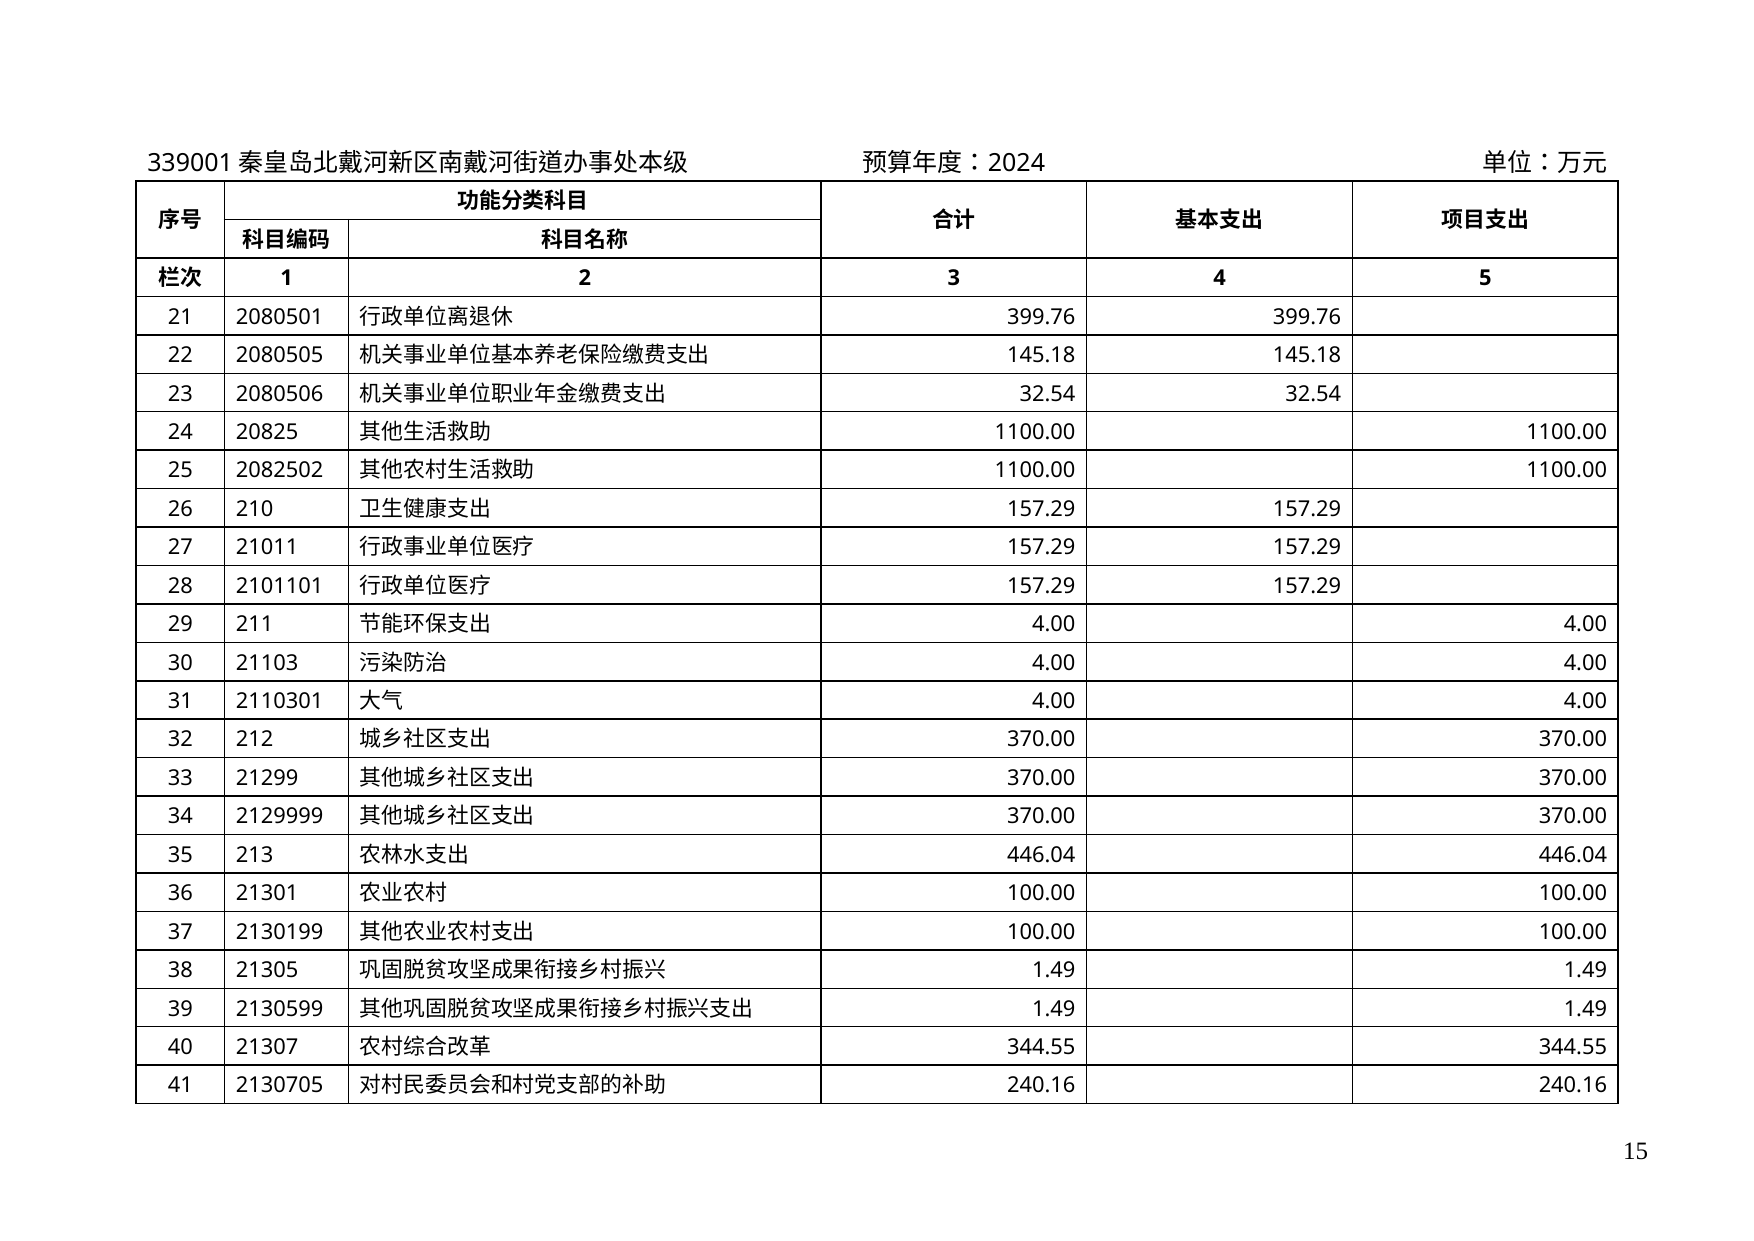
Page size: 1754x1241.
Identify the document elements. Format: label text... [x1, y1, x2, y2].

table_cell 4.00 [1353, 605, 1617, 641]
table_cell 21011 [225, 528, 348, 564]
table_cell 其他城乡社区支出 [349, 758, 820, 795]
table_cell 序号 [137, 182, 224, 257]
table_cell 157.29 [1087, 489, 1352, 526]
table_cell 3 [822, 259, 1086, 296]
table_cell 功能分类科目 [225, 182, 820, 219]
table_cell 344.55 [822, 1027, 1086, 1064]
table_cell 行政单位医疗 [349, 566, 820, 603]
table_cell 项目支出 [1353, 182, 1617, 257]
table_cell 4 [1087, 259, 1352, 296]
table_cell 370.00 [822, 797, 1086, 834]
table_cell 38 [137, 951, 224, 987]
table_cell 213 [225, 835, 348, 872]
table_cell 32.54 [822, 374, 1086, 411]
table_cell 399.76 [822, 297, 1086, 334]
table_cell 1 [225, 259, 348, 296]
table_cell 157.29 [1087, 566, 1352, 603]
table_cell 行政事业单位医疗 [349, 528, 820, 564]
table_cell 2130199 [225, 912, 348, 949]
table_cell 2080501 [225, 297, 348, 334]
table_cell 科目编码 [225, 220, 348, 257]
table_cell 2110301 [225, 682, 348, 718]
table_cell 100.00 [822, 874, 1086, 911]
table_cell 157.29 [1087, 528, 1352, 564]
table_cell 35 [137, 835, 224, 872]
table_cell 157.29 [822, 489, 1086, 526]
table_cell 20825 [225, 412, 348, 449]
table_cell 370.00 [822, 720, 1086, 757]
table_cell 4.00 [822, 643, 1086, 680]
table_cell [1087, 1027, 1352, 1064]
table_cell 合计 [822, 182, 1086, 257]
table_cell 2130705 [225, 1066, 348, 1103]
table_cell 2080506 [225, 374, 348, 411]
table_cell [1087, 835, 1352, 872]
table_cell 卫生健康支出 [349, 489, 820, 526]
table_cell 科目名称 [349, 220, 820, 257]
table_cell 4.00 [822, 605, 1086, 641]
table_cell [1087, 412, 1352, 449]
table_cell 21 [137, 297, 224, 334]
table_cell 145.18 [822, 336, 1086, 372]
table_cell 1100.00 [822, 451, 1086, 488]
table_cell 36 [137, 874, 224, 911]
table_cell 370.00 [822, 758, 1086, 795]
table_cell [1087, 874, 1352, 911]
table_cell 2130599 [225, 989, 348, 1026]
table_cell 34 [137, 797, 224, 834]
table_cell 其他农业农村支出 [349, 912, 820, 949]
table_cell 4.00 [1353, 643, 1617, 680]
table_cell 1.49 [1353, 989, 1617, 1026]
table_cell 21299 [225, 758, 348, 795]
table_cell 行政单位离退休 [349, 297, 820, 334]
table_cell [1087, 989, 1352, 1026]
table_cell 机关事业单位职业年金缴费支出 [349, 374, 820, 411]
table_cell 污染防治 [349, 643, 820, 680]
table_cell 212 [225, 720, 348, 757]
table_cell 农村综合改革 [349, 1027, 820, 1064]
table_cell 26 [137, 489, 224, 526]
table_cell [1087, 451, 1352, 488]
table_cell 399.76 [1087, 297, 1352, 334]
table_cell 446.04 [1353, 835, 1617, 872]
table_cell 21103 [225, 643, 348, 680]
table_cell 370.00 [1353, 797, 1617, 834]
table_cell 21301 [225, 874, 348, 911]
table_cell 37 [137, 912, 224, 949]
table_cell 157.29 [822, 528, 1086, 564]
table_cell 32.54 [1087, 374, 1352, 411]
table_cell 28 [137, 566, 224, 603]
table_cell 100.00 [822, 912, 1086, 949]
table_cell 1.49 [822, 989, 1086, 1026]
table_cell 446.04 [822, 835, 1086, 872]
table_cell 21305 [225, 951, 348, 987]
table_cell 240.16 [1353, 1066, 1617, 1103]
table_cell [1087, 720, 1352, 757]
table_cell [1087, 797, 1352, 834]
table_cell 栏次 [137, 259, 224, 296]
table_cell 农业农村 [349, 874, 820, 911]
table_cell [1087, 1066, 1352, 1103]
table_cell 41 [137, 1066, 224, 1103]
table_cell 2082502 [225, 451, 348, 488]
table_cell 157.29 [822, 566, 1086, 603]
table_cell 40 [137, 1027, 224, 1064]
table_cell 节能环保支出 [349, 605, 820, 641]
table_cell [1353, 336, 1617, 372]
table_cell [1353, 374, 1617, 411]
table_cell [1087, 951, 1352, 987]
table_cell 370.00 [1353, 758, 1617, 795]
table_cell 23 [137, 374, 224, 411]
table_header 预算年度：2024 [822, 143, 1086, 180]
table_cell 农林水支出 [349, 835, 820, 872]
table_cell [1087, 643, 1352, 680]
table_cell 1100.00 [1353, 412, 1617, 449]
table_cell [1087, 605, 1352, 641]
table_cell 2080505 [225, 336, 348, 372]
table_cell 370.00 [1353, 720, 1617, 757]
table_cell 31 [137, 682, 224, 718]
table_cell 其他生活救助 [349, 412, 820, 449]
table_cell [1353, 297, 1617, 334]
table_cell 22 [137, 336, 224, 372]
table_cell 21307 [225, 1027, 348, 1064]
table_cell 其他巩固脱贫攻坚成果衔接乡村振兴支出 [349, 989, 820, 1026]
table_cell 1100.00 [822, 412, 1086, 449]
table_cell 25 [137, 451, 224, 488]
table_cell [1087, 758, 1352, 795]
table_cell 210 [225, 489, 348, 526]
table_cell 29 [137, 605, 224, 641]
table_cell 32 [137, 720, 224, 757]
table_cell 30 [137, 643, 224, 680]
table_cell 4.00 [822, 682, 1086, 718]
table_cell 1.49 [822, 951, 1086, 987]
table_cell 巩固脱贫攻坚成果衔接乡村振兴 [349, 951, 820, 987]
table_cell 5 [1353, 259, 1617, 296]
table_cell 2101101 [225, 566, 348, 603]
table_cell 39 [137, 989, 224, 1026]
table_cell 其他城乡社区支出 [349, 797, 820, 834]
table_cell 机关事业单位基本养老保险缴费支出 [349, 336, 820, 372]
table_cell 100.00 [1353, 874, 1617, 911]
table_cell 2129999 [225, 797, 348, 834]
table_header 339001秦皇岛北戴河新区南戴河街道办事处本级 [137, 143, 820, 180]
table_cell 145.18 [1087, 336, 1352, 372]
table_cell 大气 [349, 682, 820, 718]
table_cell 对村民委员会和村党支部的补助 [349, 1066, 820, 1103]
table_cell [1353, 566, 1617, 603]
table_cell 344.55 [1353, 1027, 1617, 1064]
table_cell 240.16 [822, 1066, 1086, 1103]
table_cell 27 [137, 528, 224, 564]
table_cell [1087, 912, 1352, 949]
table_cell 1100.00 [1353, 451, 1617, 488]
table_cell 2 [349, 259, 820, 296]
table_cell 211 [225, 605, 348, 641]
table_cell [1353, 489, 1617, 526]
table_cell 4.00 [1353, 682, 1617, 718]
table_cell [1087, 682, 1352, 718]
table_cell 基本支出 [1087, 182, 1352, 257]
table_cell 1.49 [1353, 951, 1617, 987]
table_cell 33 [137, 758, 224, 795]
table_cell 城乡社区支出 [349, 720, 820, 757]
table_cell [1353, 528, 1617, 564]
table_header 单位：万元 [1087, 143, 1617, 180]
table_cell 其他农村生活救助 [349, 451, 820, 488]
table_cell 100.00 [1353, 912, 1617, 949]
table_cell 24 [137, 412, 224, 449]
